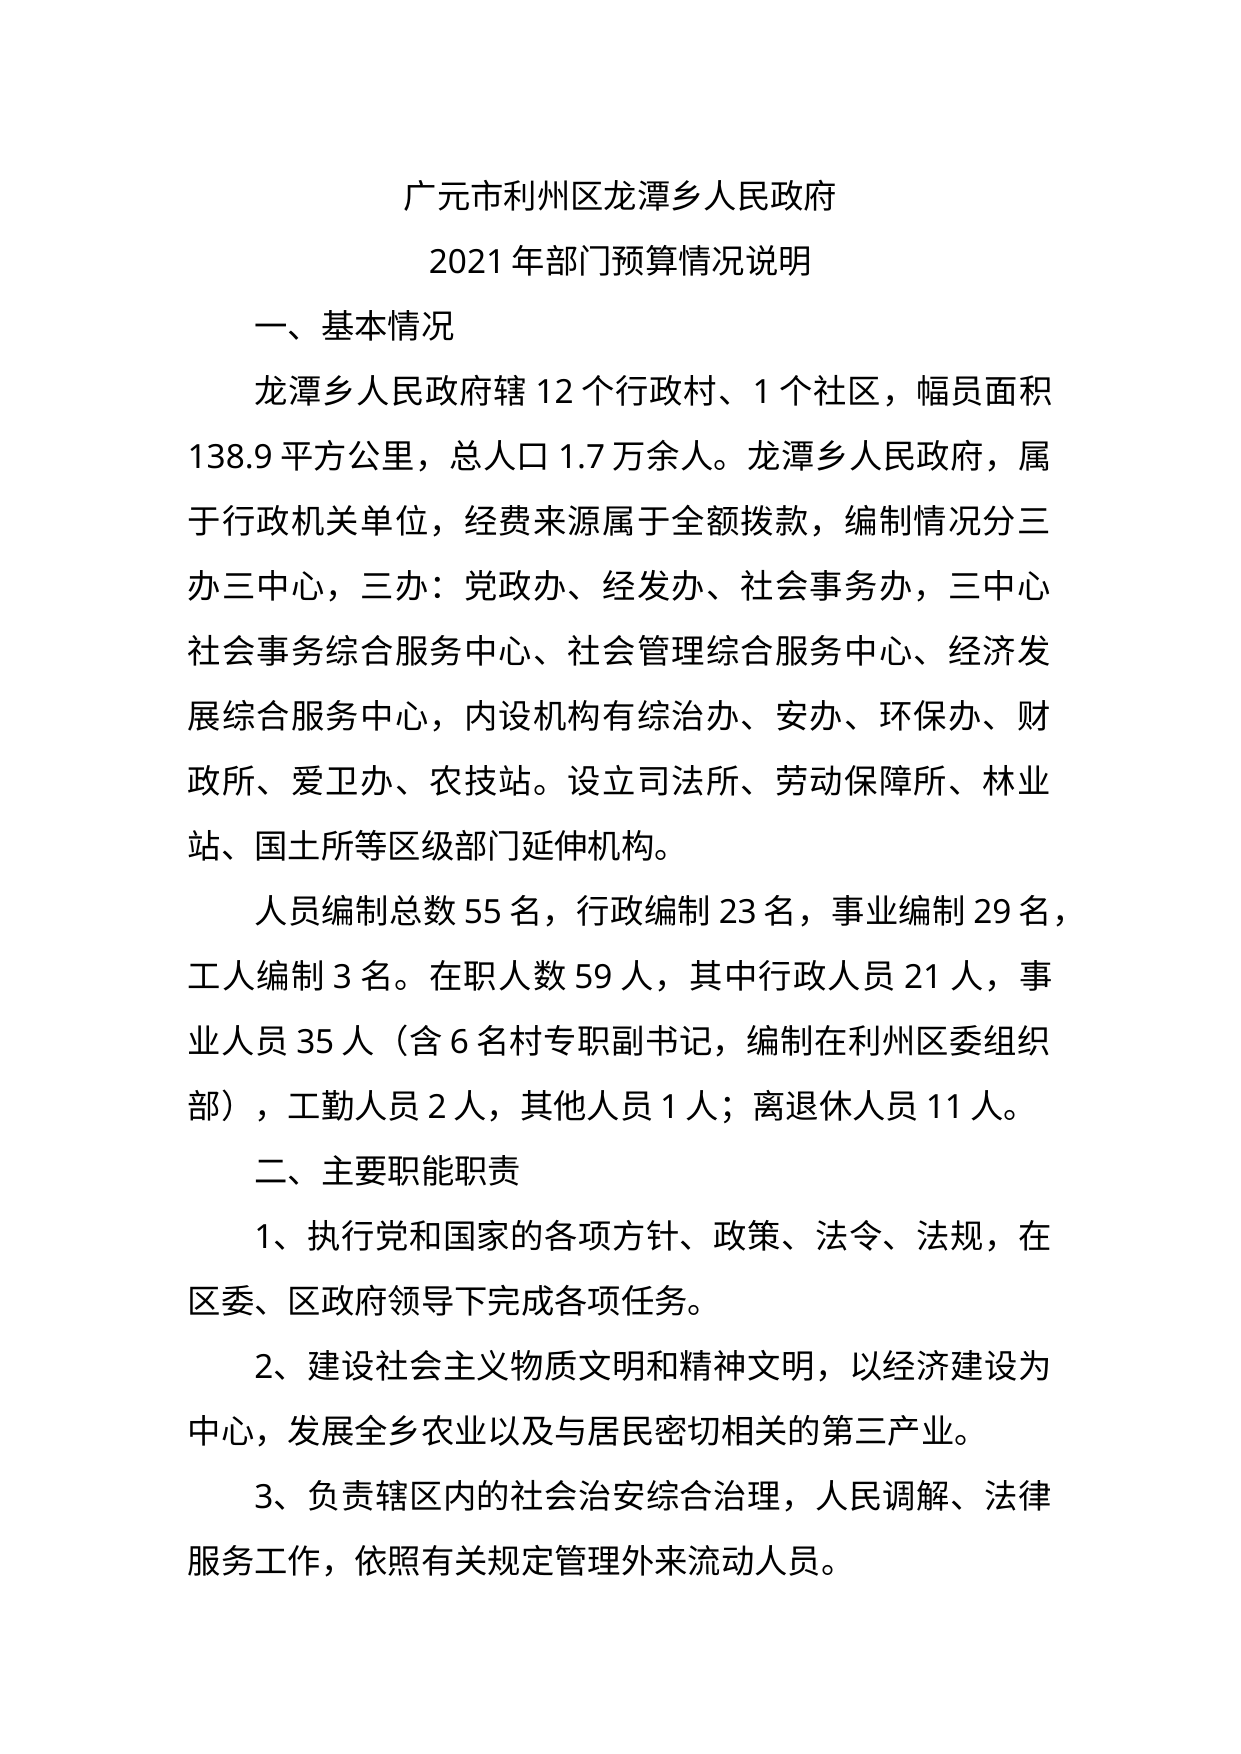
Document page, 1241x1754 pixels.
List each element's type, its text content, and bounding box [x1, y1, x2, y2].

text 广元市利州区龙潭乡人民政府 [187, 162, 1053, 227]
list 人员编制总数55名，行政编制23名，事业编制29名，工人编制3名。在职人数59人，其中行政人员21人，事业人员35人（含6名村专职副书记，编制在利州区委组织部），工勤人员2人，其他人员1人；离退休人员11人。 [187, 877, 1053, 1137]
list 3、负责辖区内的社会治安综合治理，人民调解、法律服务工作，依照有关规定管理外来流动人员。 [187, 1462, 1053, 1592]
list 龙潭乡人民政府辖12个行政村、1个社区，幅员面积138.9平方公里，总人口1.7万余人。龙潭乡人民政府，属于行政机关单位，经费来源属于全额拨款，编制情况分三办三中心，三办：党政办、经发办、社会事务办，三中心：社会事务综合服务中心、社会管理综合服务中心、经济发展综合服务中心，内设机构有综治办、安办、环保办、财政所、爱卫办、农技站。设立司法所、劳动保障所、林业站、国土所等区级部门延伸机构。 [187, 357, 1053, 877]
list 1、执行党和国家的各项方针、政策、法令、法规，在区委、区政府领导下完成各项任务。 [187, 1202, 1053, 1332]
list 主要职能职责 [187, 1137, 1053, 1202]
list 基本情况 [187, 292, 1053, 357]
list 2、建设社会主义物质文明和精神文明，以经济建设为中心，发展全乡农业以及与居民密切相关的第三产业。 [187, 1332, 1053, 1462]
text 2021年部门预算情况说明 [187, 227, 1053, 292]
